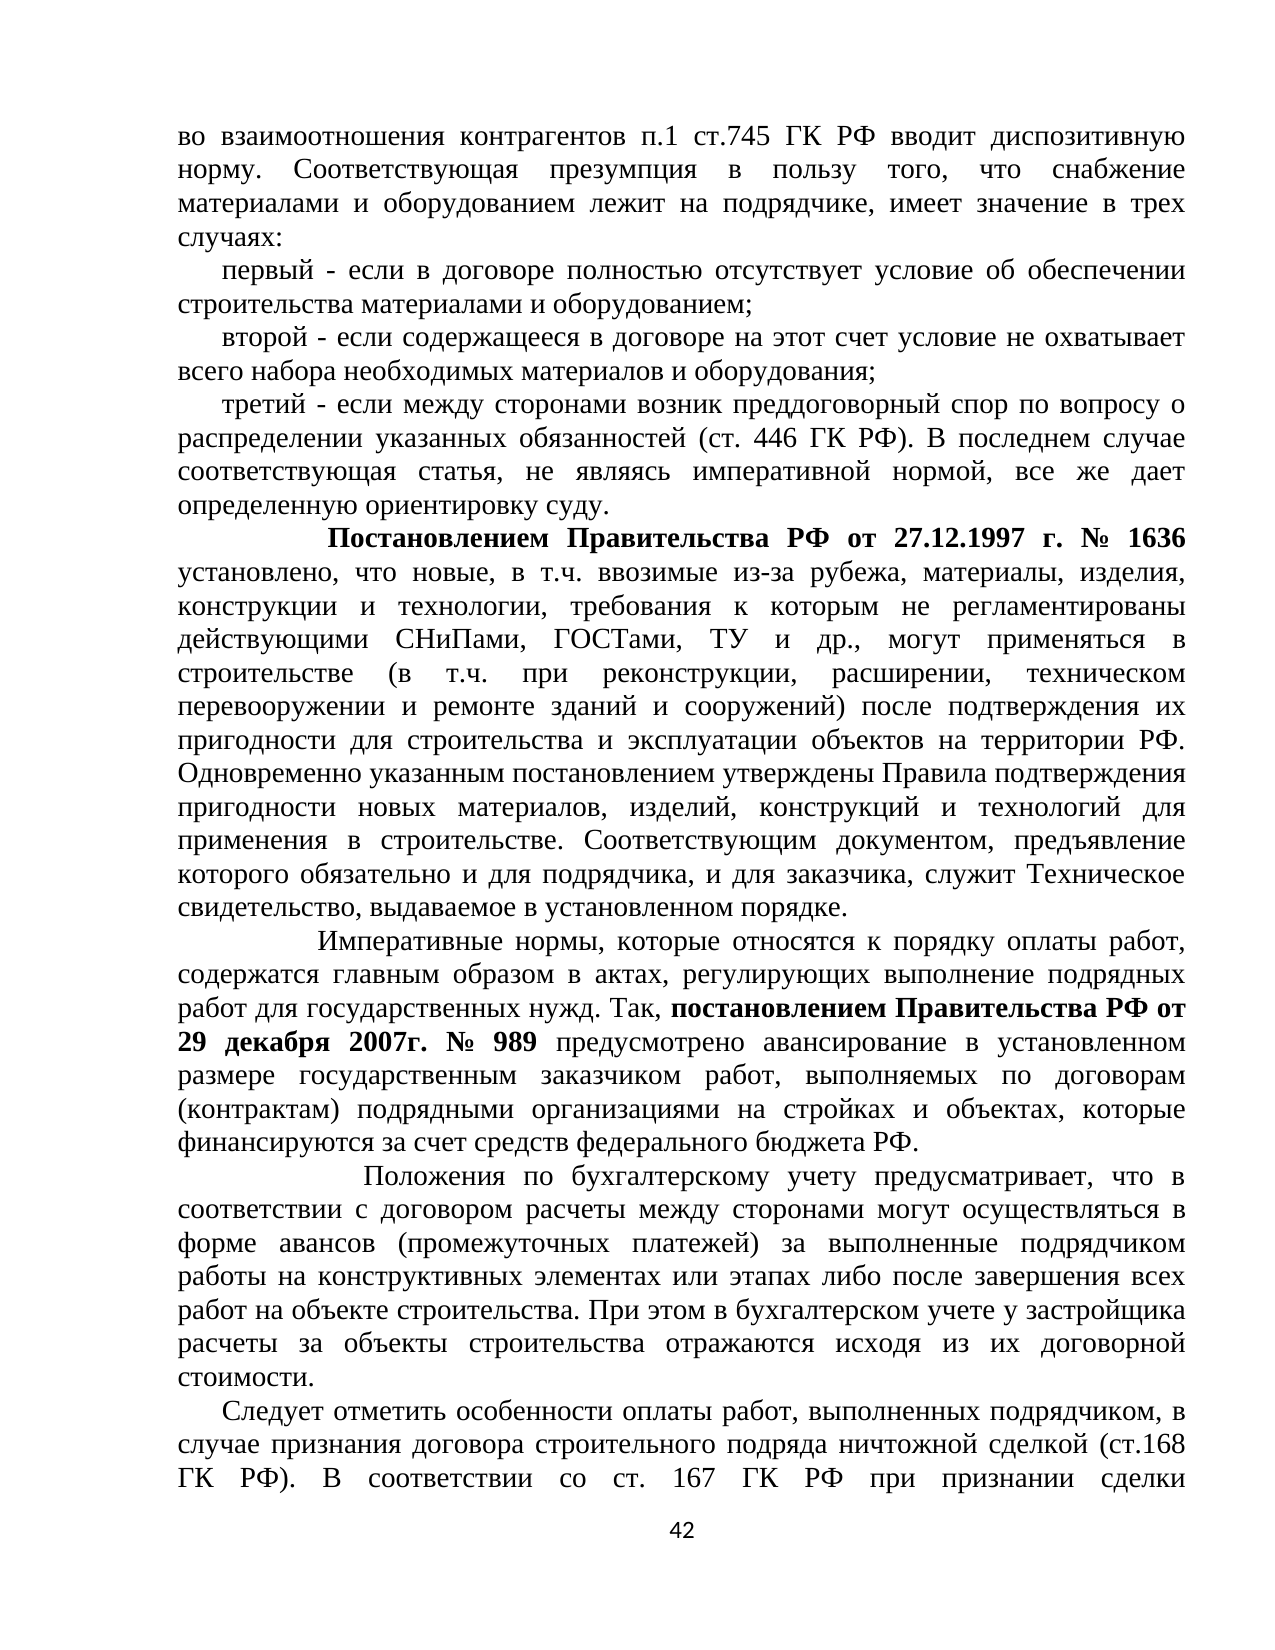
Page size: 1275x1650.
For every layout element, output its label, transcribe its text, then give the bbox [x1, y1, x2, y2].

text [177, 118, 1186, 252]
text Постановлением Правительства РФ от 27.12.1997 г. № 1636 установлено, что новые, в т.ч. ввозимые из-за рубежа, материалы, изделия, конструкции и технологии, требования к которым не регламентированы действующими СНиПами, ГОСТами, ТУ и др., могут применяться в строительстве (в т.ч. при реконструкции, расширении, техническом перевооружении и ремонте зданий и сооружений) после подтверждения их пригодности для строительства и эксплуатации объектов на территории РФ. Одновременно указанным постановлением утверждены Правила подтверждения пригодности новых материалов, изделий, конструкций и технологий для применения в строительстве. Соответствующим документом, предъявление которого обязательно и для подрядчика, и для заказчика, служит Техническое свидетельство, выдаваемое в установленном порядке. [177, 521, 1186, 923]
text Императивные нормы, которые относятся к порядку оплаты работ, содержатся главным образом в актах, регулирующих выполнение подрядных работ для государственных нужд. Так, постановлением Правительства РФ от 29 декабря 2007г. № 989 предусмотрено авансирование в установленном размере государственным заказчиком работ, выполняемых по договорам (контрактам) подрядными организациями на стройках и объектах, которые финансируются за счет средств федерального бюджета РФ. [177, 923, 1186, 1158]
text второй - если содержащееся в договоре на этот счет условие не охватывает всего набора необходимых материалов и оборудования; [177, 319, 1186, 386]
text первый - если в договоре полностью отсутствует условие об обеспечении строительства материалами и оборудованием; [177, 252, 1186, 319]
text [177, 1393, 1186, 1493]
text третий - если между сторонами возник преддоговорный спор по вопросу о распределении указанных обязанностей (ст. 446 ГК РФ). В последнем случае соответствующая статья, не являясь императивной нормой, все же дает определенную ориентировку суду. [177, 386, 1186, 521]
text Положения по бухгалтерскому учету предусматривает, что в соответствии с договором расчеты между сторонами могут осуществляться в форме авансов (промежуточных платежей) за выполненные подрядчиком работы на конструктивных элементах или этапах либо после завершения всех работ на объекте строительства. При этом в бухгалтерском учете у застройщика расчеты за объекты строительства отражаются исходя из их договорной стоимости. [177, 1158, 1186, 1393]
